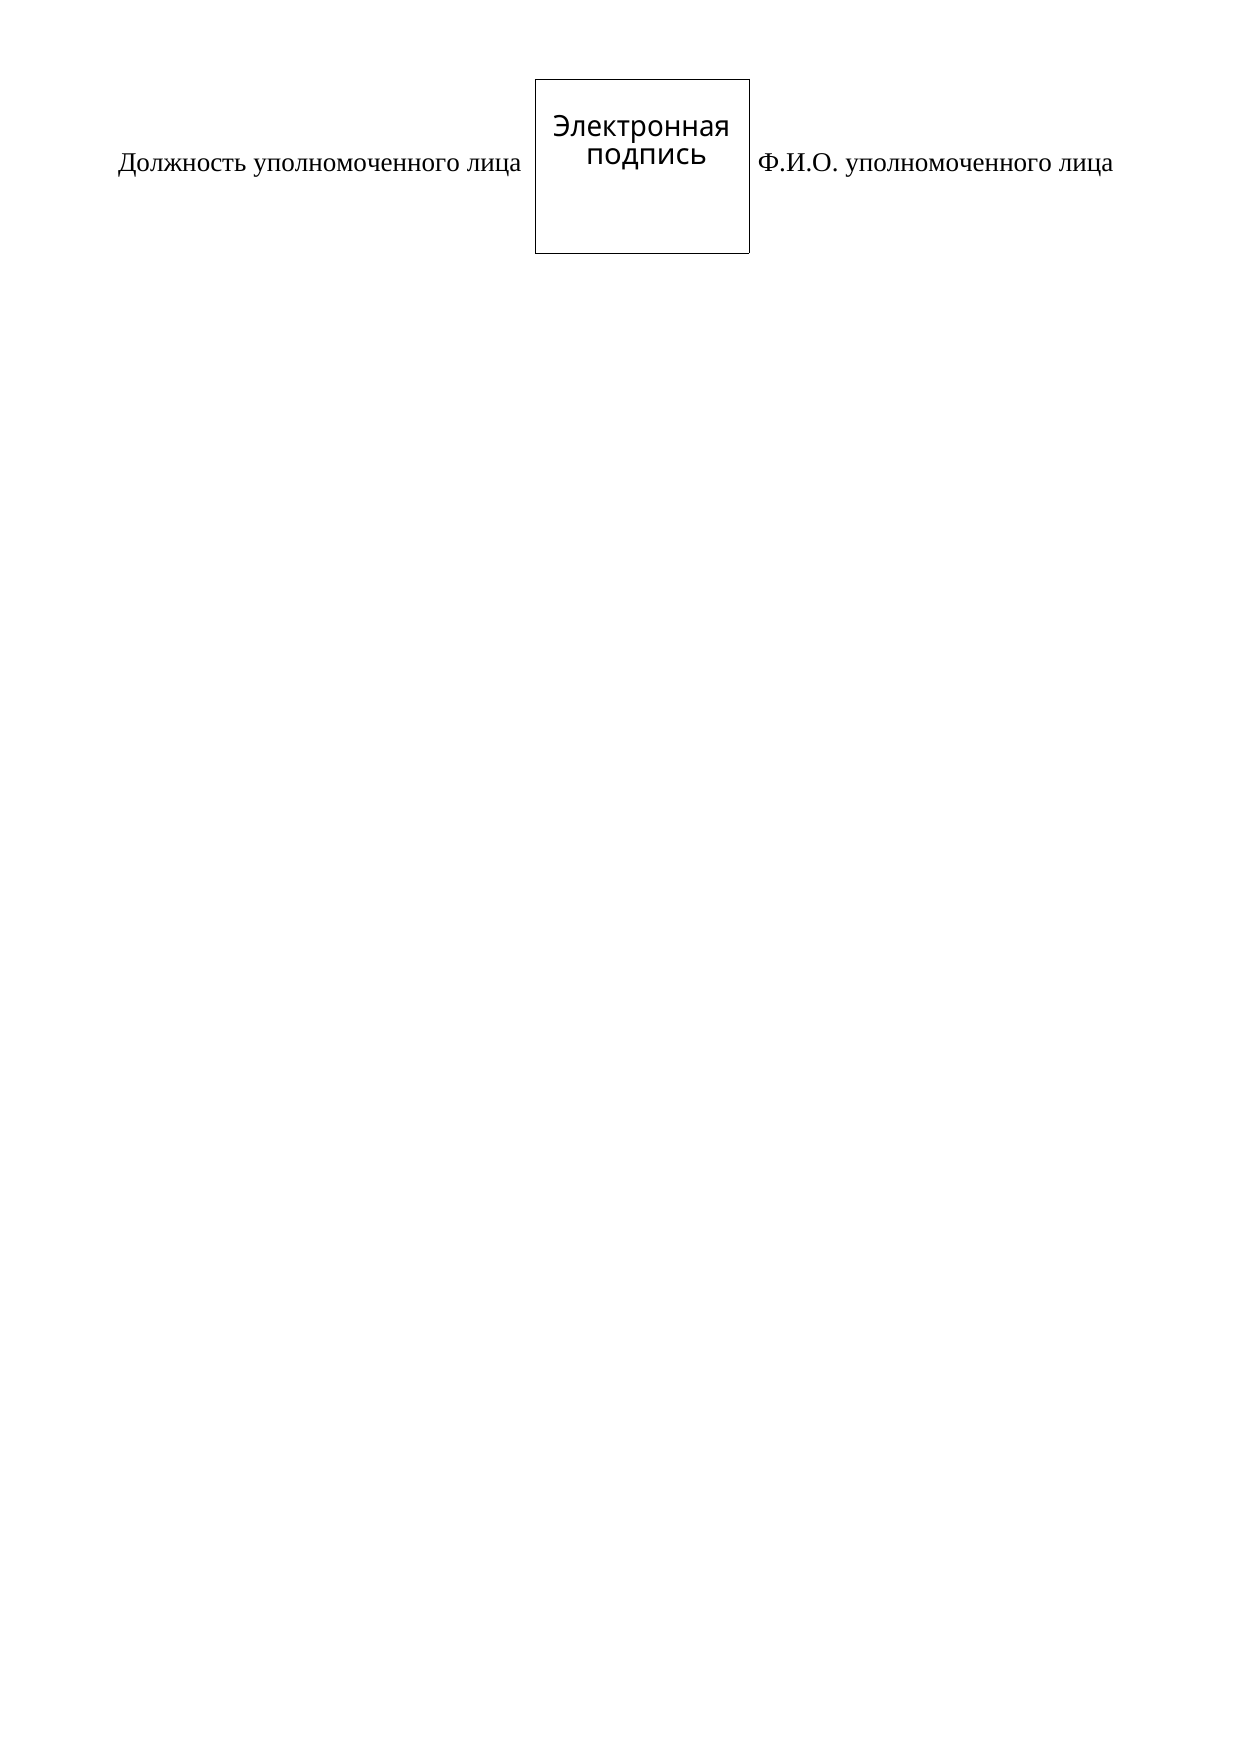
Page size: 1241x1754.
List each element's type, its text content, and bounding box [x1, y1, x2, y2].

text Должность уполномоченного лица Ф.И.О. уполномоченного лица [118, 146, 1151, 177]
